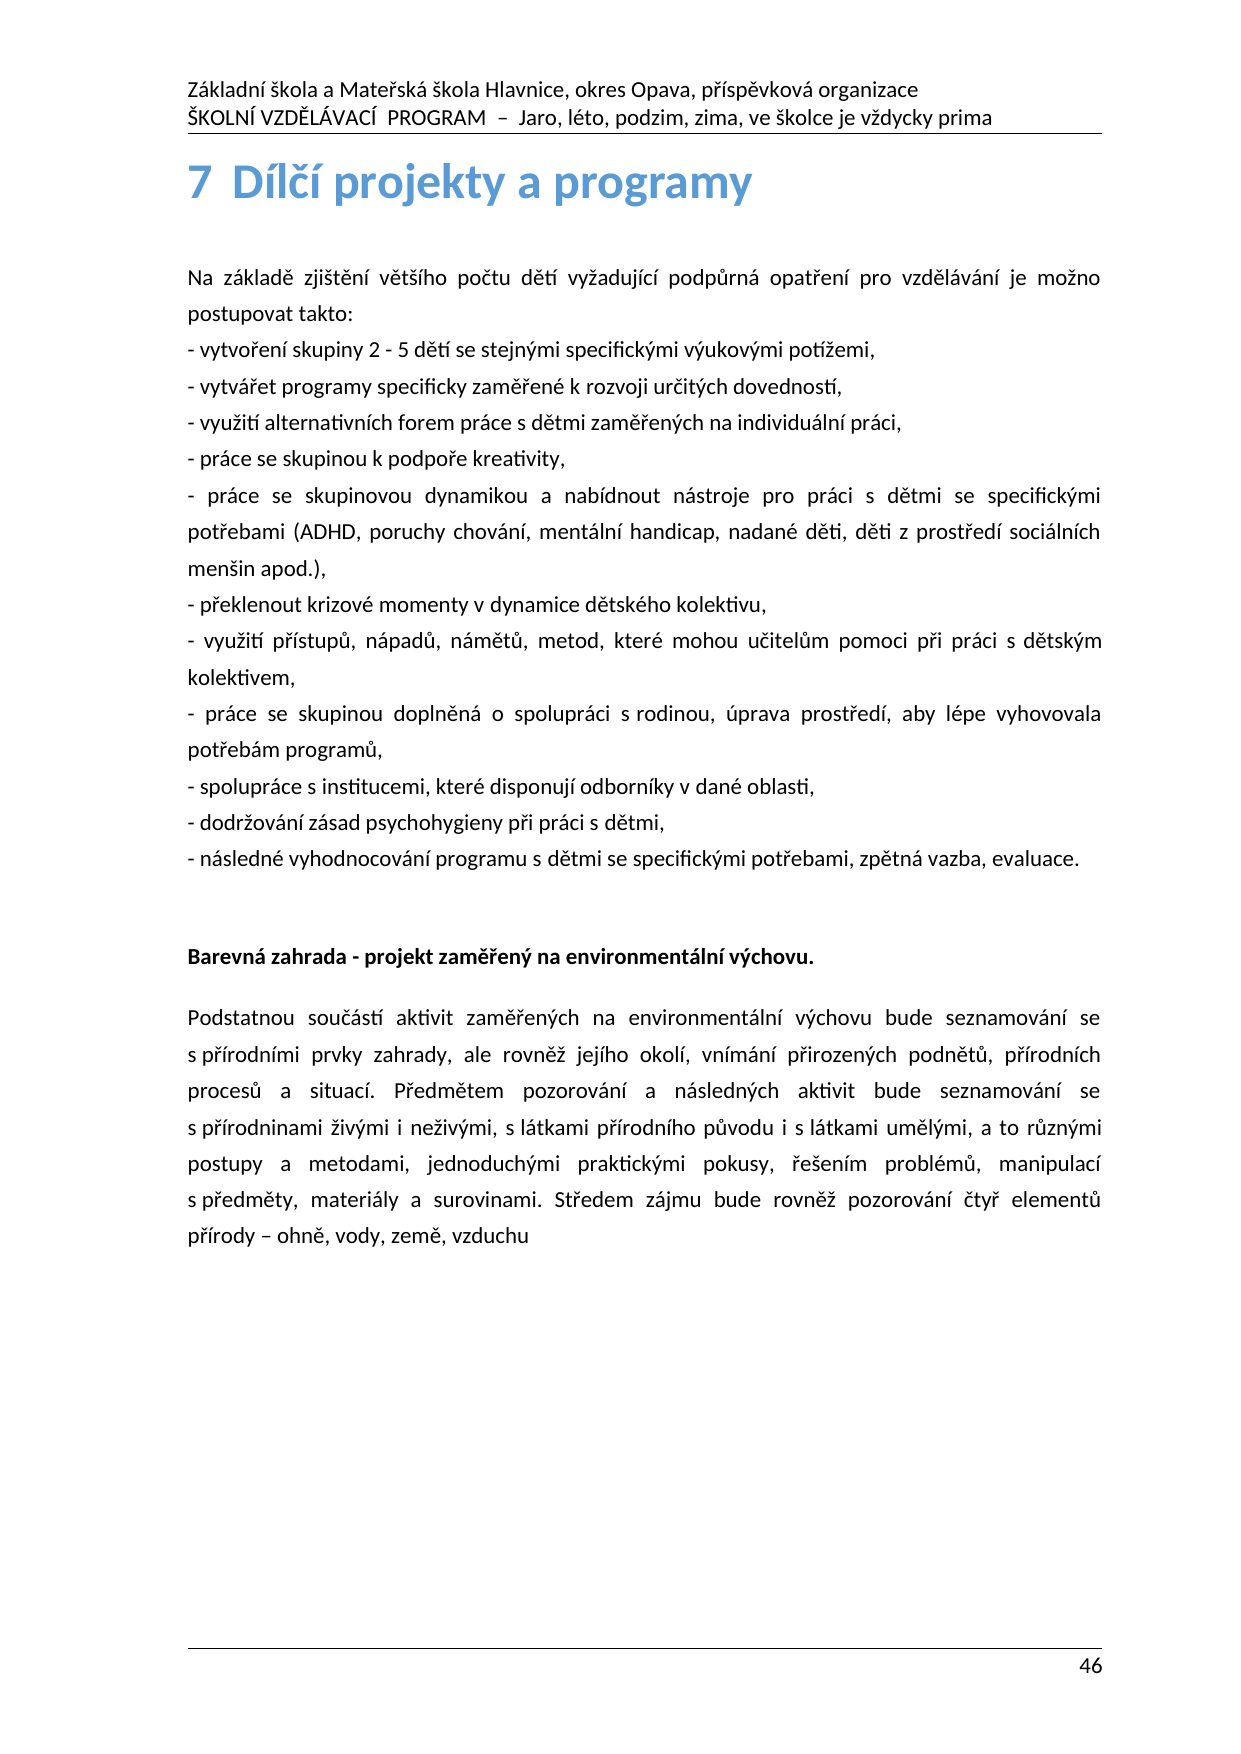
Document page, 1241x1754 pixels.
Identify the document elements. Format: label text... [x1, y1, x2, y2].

text - dodržování zásad psychohygieny při práci s dětmi, [187, 808, 1102, 836]
text Podstatnou součástí aktivit zaměřených na environmentální výchovu bude seznamování se s přírodními prvky zahrady, ale rovněž jejího okolí, vnímání přirozených podnětů, přírodních procesů a situací. Předmětem pozorování a následných aktivit bude seznamování se s přírodninami živými i neživými, s látkami přírodního původu i s látkami umělými, a to různými postupy a metodami, jednoduchými praktickými pokusy, řešením problémů, manipulací s předměty, materiály a surovinami. Středem zájmu bude rovněž pozorování čtyř elementů přírody – ohně, vody, země, vzduchu [187, 1003, 1102, 1250]
text - využití přístupů, nápadů, námětů, metod, které mohou učitelům pomoci při práci s dětským kolektivem, [187, 626, 1102, 691]
text - následné vyhodnocování programu s dětmi se specifickými potřebami, zpětná vazba, evaluace. [187, 844, 1102, 872]
text - vytvoření skupiny 2 - 5 dětí se stejnými specifickými výukovými potížemi, [187, 336, 1102, 363]
text Na základě zjištění většího počtu dětí vyžadující podpůrná opatření pro vzdělávání je možno postupovat takto: [187, 263, 1102, 327]
text - využití alternativních forem práce s dětmi zaměřených na individuální práci, [187, 408, 1102, 436]
text - práce se skupinou k podpoře kreativity, [187, 444, 1102, 473]
text - práce se skupinovou dynamikou a nabídnout nástroje pro práci s dětmi se specifickými potřebami (ADHD, poruchy chování, mentální handicap, nadané děti, děti z prostředí sociálních menšin apod.), [187, 481, 1102, 582]
text - práce se skupinou doplněná o spolupráci s rodinou, úprava prostředí, aby lépe vyhovovala potřebám programů, [187, 699, 1102, 763]
text - vytvářet programy specificky zaměřené k rozvoji určitých dovedností, [187, 372, 1102, 400]
subtitle Dílčí projekty a programy [187, 150, 1102, 211]
text - překlenout krizové momenty v dynamice dětského kolektivu, [187, 590, 1102, 618]
text Barevná zahrada - projekt zaměřený na environmentální výchovu. [187, 942, 1102, 970]
text - spolupráce s institucemi, které disponují odborníky v dané oblasti, [187, 772, 1102, 800]
